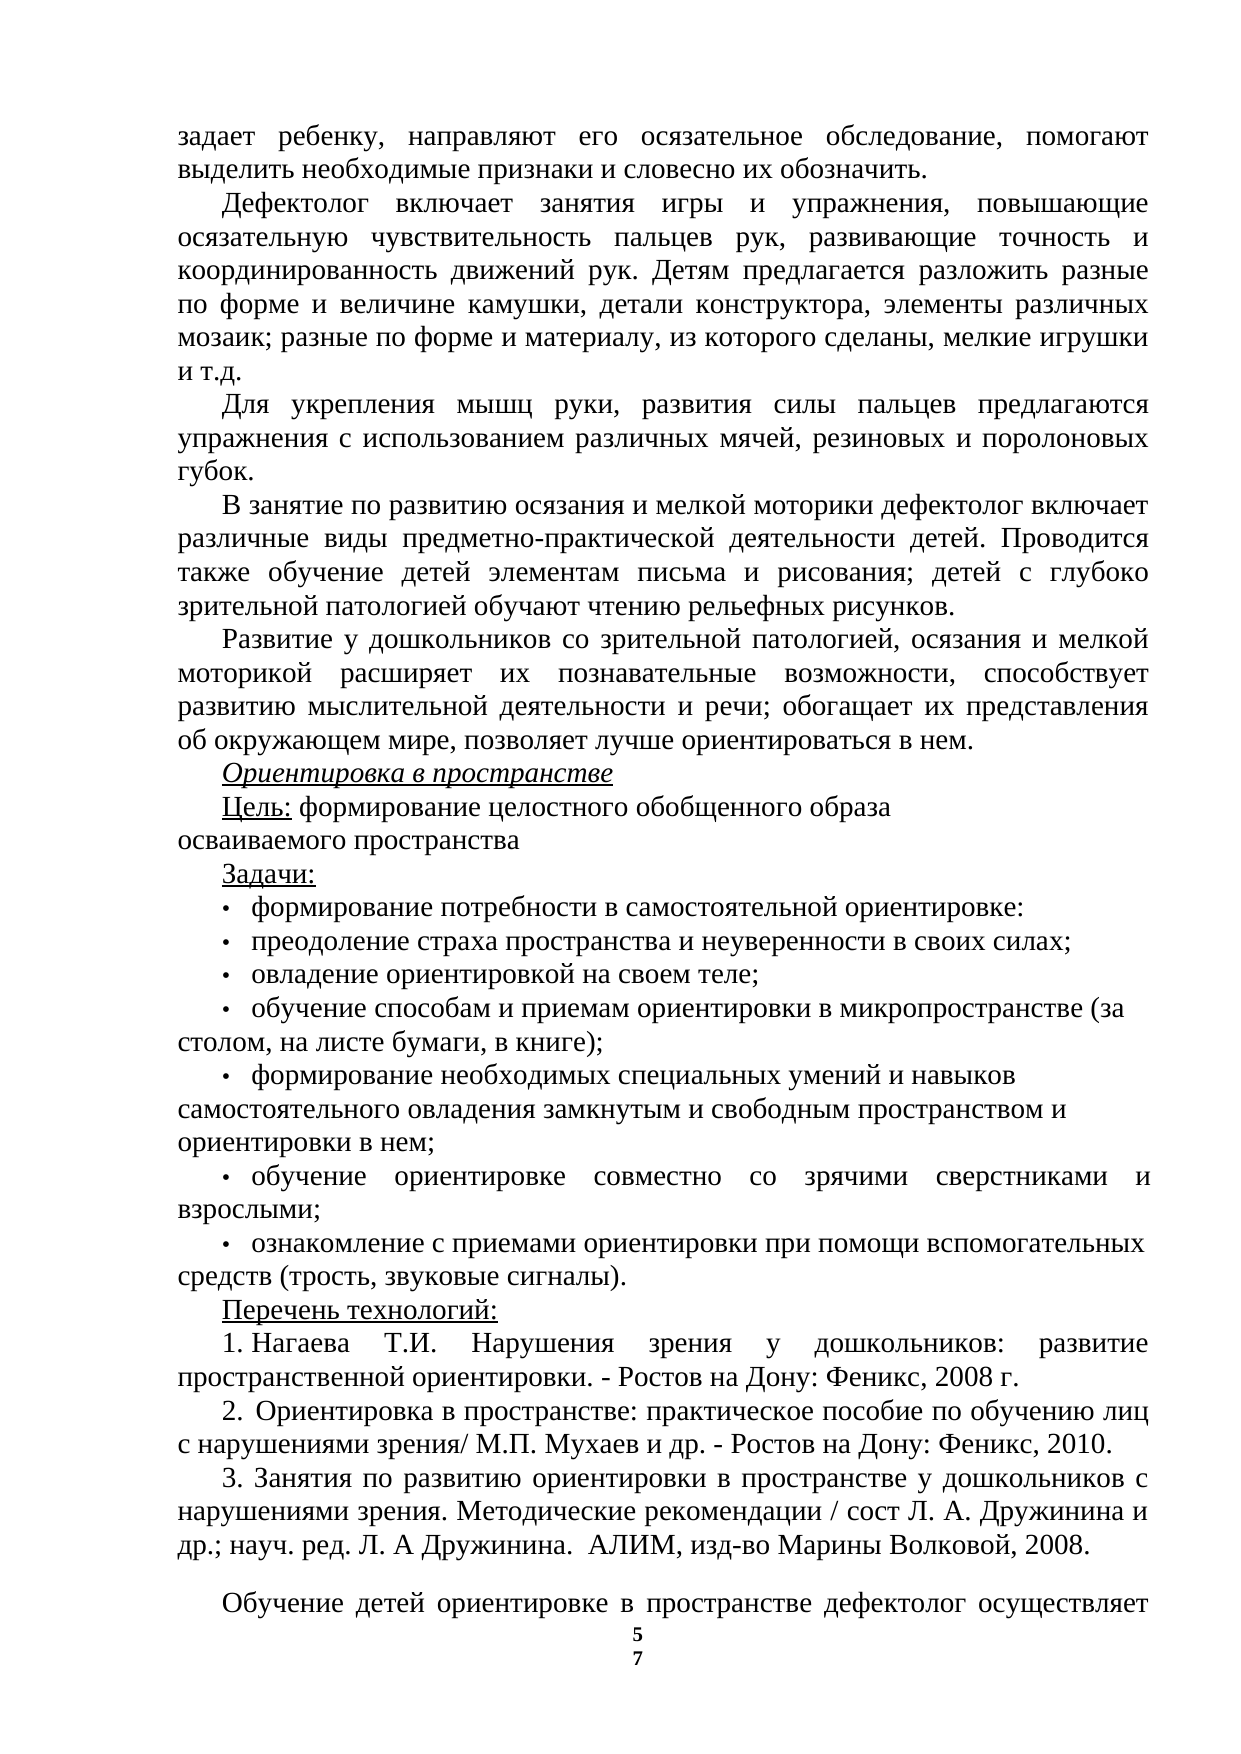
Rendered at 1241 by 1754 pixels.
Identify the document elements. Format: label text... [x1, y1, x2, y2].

text Для укрепления мышц руки, развития силы пальцев предлагаются упражнения с использованием различных мячей, резиновых и поролоновых губок. [177, 386, 1149, 487]
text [177, 118, 1149, 185]
list формирование потребности в самостоятельной ориентировке: [177, 889, 1152, 923]
list обучение способам и приемам ориентировки в микропространстве (за столом, на листе бумаги, в книге); [177, 990, 1149, 1057]
list формирование необходимых специальных умений и навыков самостоятельного овладения замкнутым и свободным пространством и ориентировки в нем; [177, 1057, 1149, 1158]
text Развитие у дошкольников со зрительной патологией, осязания и мелкой моторикой расширяет их познавательные возможности, способствует развитию мыслительной деятельности и речи; обогащает их представления об окружающем мире, позволяет лучше ориентироваться в нем. [177, 621, 1149, 755]
list овладение ориентировкой на своем теле; [177, 957, 1152, 990]
text Цель: формирование целостного обобщенного образа осваиваемого пространства [177, 789, 1043, 856]
text Ориентировка в пространстве [177, 755, 1152, 789]
text Задачи: [177, 856, 1043, 889]
list Занятия по развитию ориентировки в пространстве у дошкольников с нарушениями зрения. Методические рекомендации / сост Л. А. Дружинина и др.; науч. ред. Л. А Дружинина. АЛИМ, изд-во Марины Волковой, 2008. [177, 1460, 1149, 1560]
text В занятие по развитию осязания и мелкой моторики дефектолог включает различные виды предметно-практической деятельности детей. Проводится также обучение детей элементам письма и рисования; детей с глубоко зрительной патологией обучают чтению рельефных рисунков. [177, 487, 1149, 621]
list Ориентировка в пространстве: практическое пособие по обучению лиц с нарушениями зрения/ М.П. Мухаев и др. - Ростов на Дону: Феникс, 2010. [177, 1393, 1149, 1460]
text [177, 1585, 1149, 1619]
text Дефектолог включает занятия игры и упражнения, повышающие осязательную чувствительность пальцев рук, развивающие точность и координированность движений рук. Детям предлагается разложить разные по форме и величине камушки, детали конструктора, элементы различных мозаик; разные по форме и материалу, из которого сделаны, мелкие игрушки и т.д. [177, 185, 1149, 386]
text Перечень технологий: [177, 1292, 1152, 1326]
list преодоление страха пространства и неуверенности в своих силах; [177, 923, 1152, 957]
list ознакомление с приемами ориентировки при помощи вспомогательных средств (трость, звуковые сигналы). [177, 1225, 1149, 1292]
list Нагаева Т.И. Нарушения зрения у дошкольников: развитие пространственной ориентировки. - Ростов на Дону: Феникс, 2008 г. [177, 1326, 1149, 1393]
list обучение ориентировке совместно со зрячими сверстниками и взрослыми; [177, 1158, 1152, 1225]
